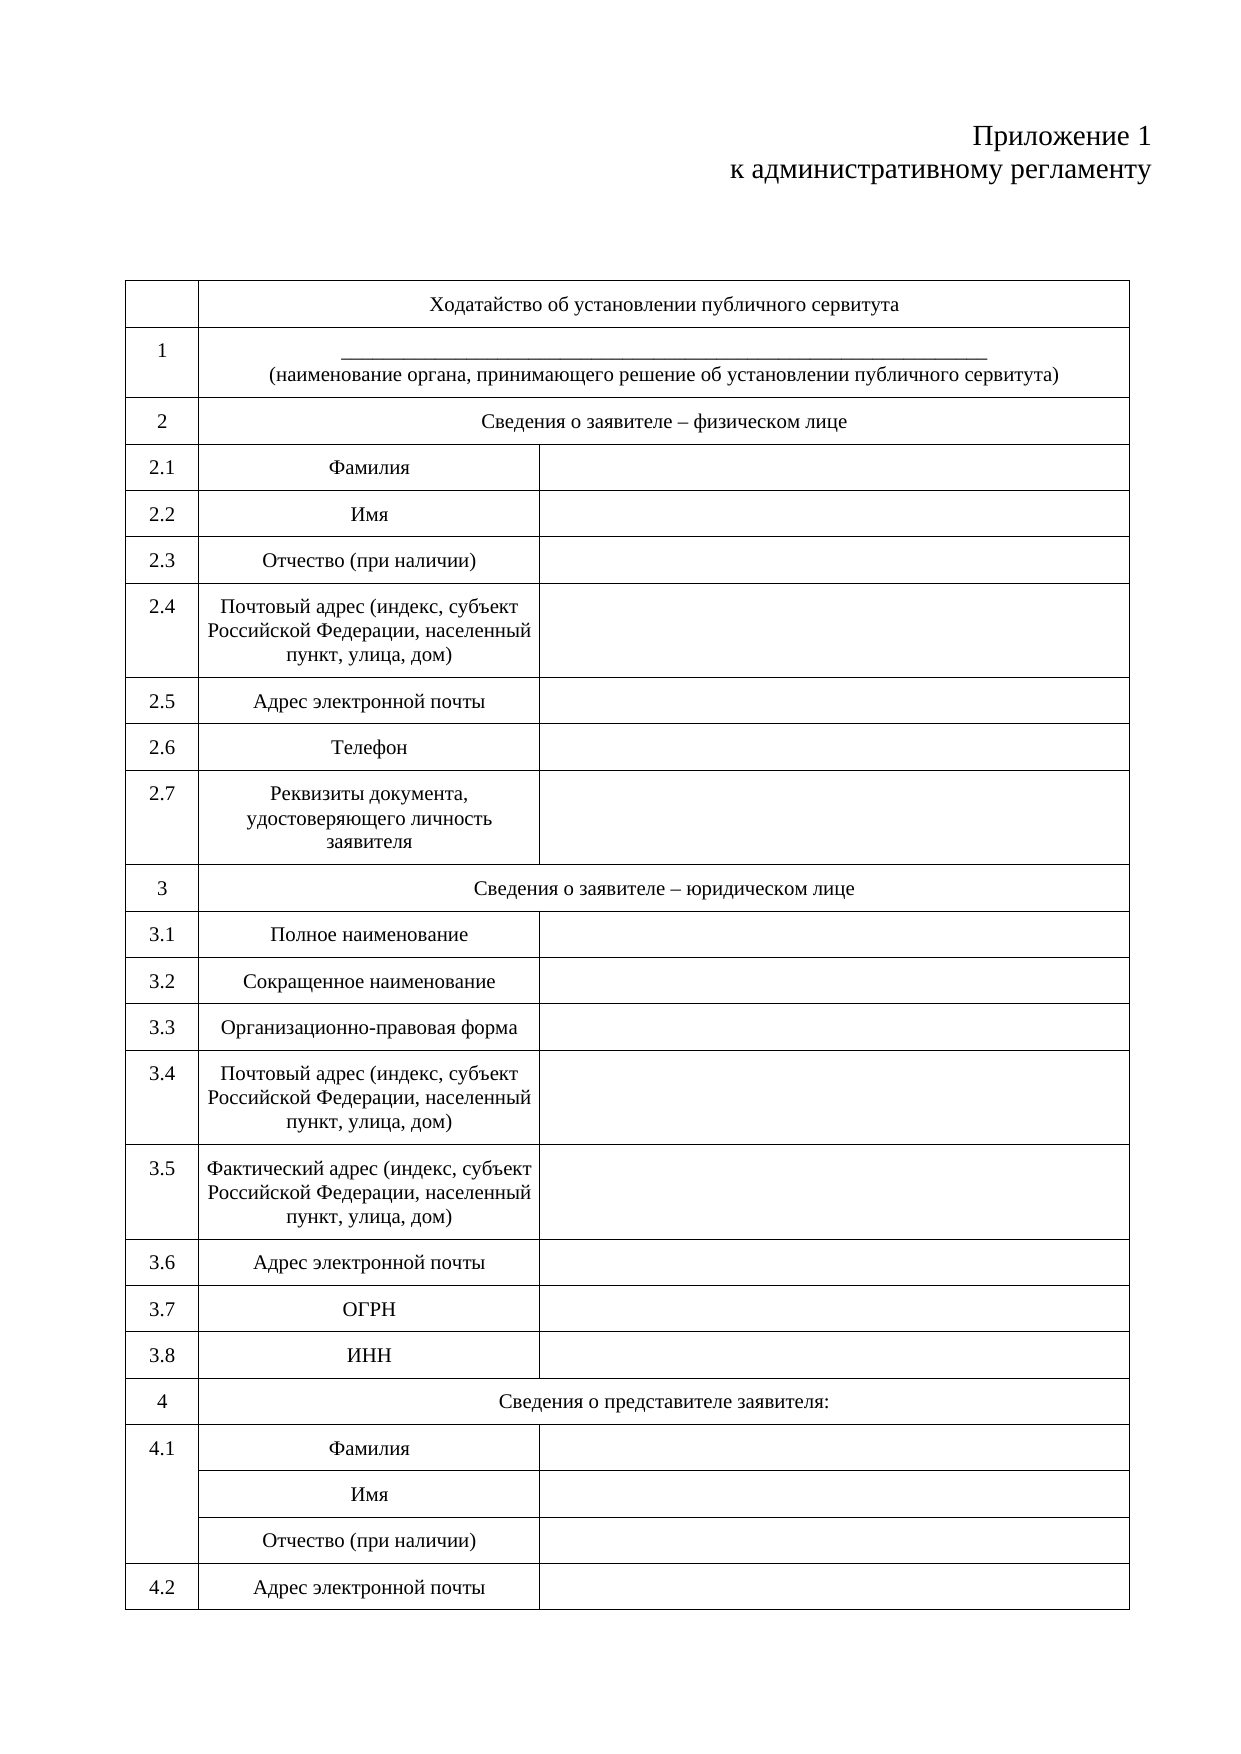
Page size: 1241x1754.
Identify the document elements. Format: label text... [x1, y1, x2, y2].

table_cell [540, 491, 1129, 536]
table_cell [540, 1145, 1129, 1238]
table_cell [540, 1425, 1129, 1470]
table_cell ______________________________________________________________ (наименование органа, принимающего решение об установлении публичного сервитута) [199, 328, 1129, 397]
table_cell Фактический адрес (индекс, субъект Российской Федерации, населенный пункт, улица, дом) [199, 1145, 539, 1238]
table_cell Имя [199, 491, 539, 536]
table_cell 2.4 [126, 584, 198, 677]
table_cell [540, 1518, 1129, 1563]
table_cell 2.5 [126, 678, 198, 723]
table_cell 2 [126, 398, 198, 443]
table_cell [540, 584, 1129, 677]
table_cell 3.1 [126, 912, 198, 957]
table_cell [540, 1332, 1129, 1378]
text Приложение 1 [118, 118, 1152, 152]
table_cell Отчество (при наличии) [199, 537, 539, 582]
table_cell [540, 724, 1129, 770]
table_cell Адрес электронной почты [199, 1564, 539, 1609]
table_cell Адрес электронной почты [199, 1240, 539, 1285]
table_cell ИНН [199, 1332, 539, 1378]
table_cell 2.7 [126, 771, 198, 864]
table_cell 3.2 [126, 958, 198, 1003]
table_cell Отчество (при наличии) [199, 1518, 539, 1563]
table_header Ходатайство об установлении публичного сервитута [199, 281, 1129, 327]
table_cell Реквизиты документа, удостоверяющего личность заявителя [199, 771, 539, 864]
table_cell [540, 1564, 1129, 1609]
table_cell 3 [126, 865, 198, 911]
table_cell 3.7 [126, 1286, 198, 1331]
table_cell 3.6 [126, 1240, 198, 1285]
table_cell [540, 771, 1129, 864]
table_cell Сведения о заявителе – физическом лице [199, 398, 1129, 443]
table_cell Адрес электронной почты [199, 678, 539, 723]
table_cell ОГРН [199, 1286, 539, 1331]
table_cell 4.1 [126, 1425, 198, 1563]
table_cell [540, 1004, 1129, 1049]
table_cell 3.3 [126, 1004, 198, 1049]
table_cell [540, 1051, 1129, 1144]
table_cell 1 [126, 328, 198, 397]
table_cell Сведения о представителе заявителя: [199, 1379, 1129, 1424]
table_cell Сокращенное наименование [199, 958, 539, 1003]
table_cell Организационно-правовая форма [199, 1004, 539, 1049]
table_cell [540, 537, 1129, 582]
table_cell [540, 1471, 1129, 1517]
table_cell 3.4 [126, 1051, 198, 1144]
table_cell Имя [199, 1471, 539, 1517]
table_cell Почтовый адрес (индекс, субъект Российской Федерации, населенный пункт, улица, дом) [199, 584, 539, 677]
table_cell [540, 1240, 1129, 1285]
table_cell 2.6 [126, 724, 198, 770]
table_cell [540, 445, 1129, 490]
text к административному регламенту [118, 152, 1152, 185]
table_cell [540, 1286, 1129, 1331]
table_header [126, 281, 198, 327]
table_cell 3.8 [126, 1332, 198, 1378]
table_cell Полное наименование [199, 912, 539, 957]
table_cell 2.1 [126, 445, 198, 490]
table_cell 2.3 [126, 537, 198, 582]
table_cell [540, 678, 1129, 723]
table_cell Почтовый адрес (индекс, субъект Российской Федерации, населенный пункт, улица, дом) [199, 1051, 539, 1144]
table_cell 2.2 [126, 491, 198, 536]
table_cell Телефон [199, 724, 539, 770]
table_cell 4 [126, 1379, 198, 1424]
table_cell Фамилия [199, 1425, 539, 1470]
table_cell Фамилия [199, 445, 539, 490]
table_cell [540, 958, 1129, 1003]
table_cell 3.5 [126, 1145, 198, 1238]
table_cell [540, 912, 1129, 957]
table_cell Сведения о заявителе – юридическом лице [199, 865, 1129, 911]
table_cell 4.2 [126, 1564, 198, 1609]
